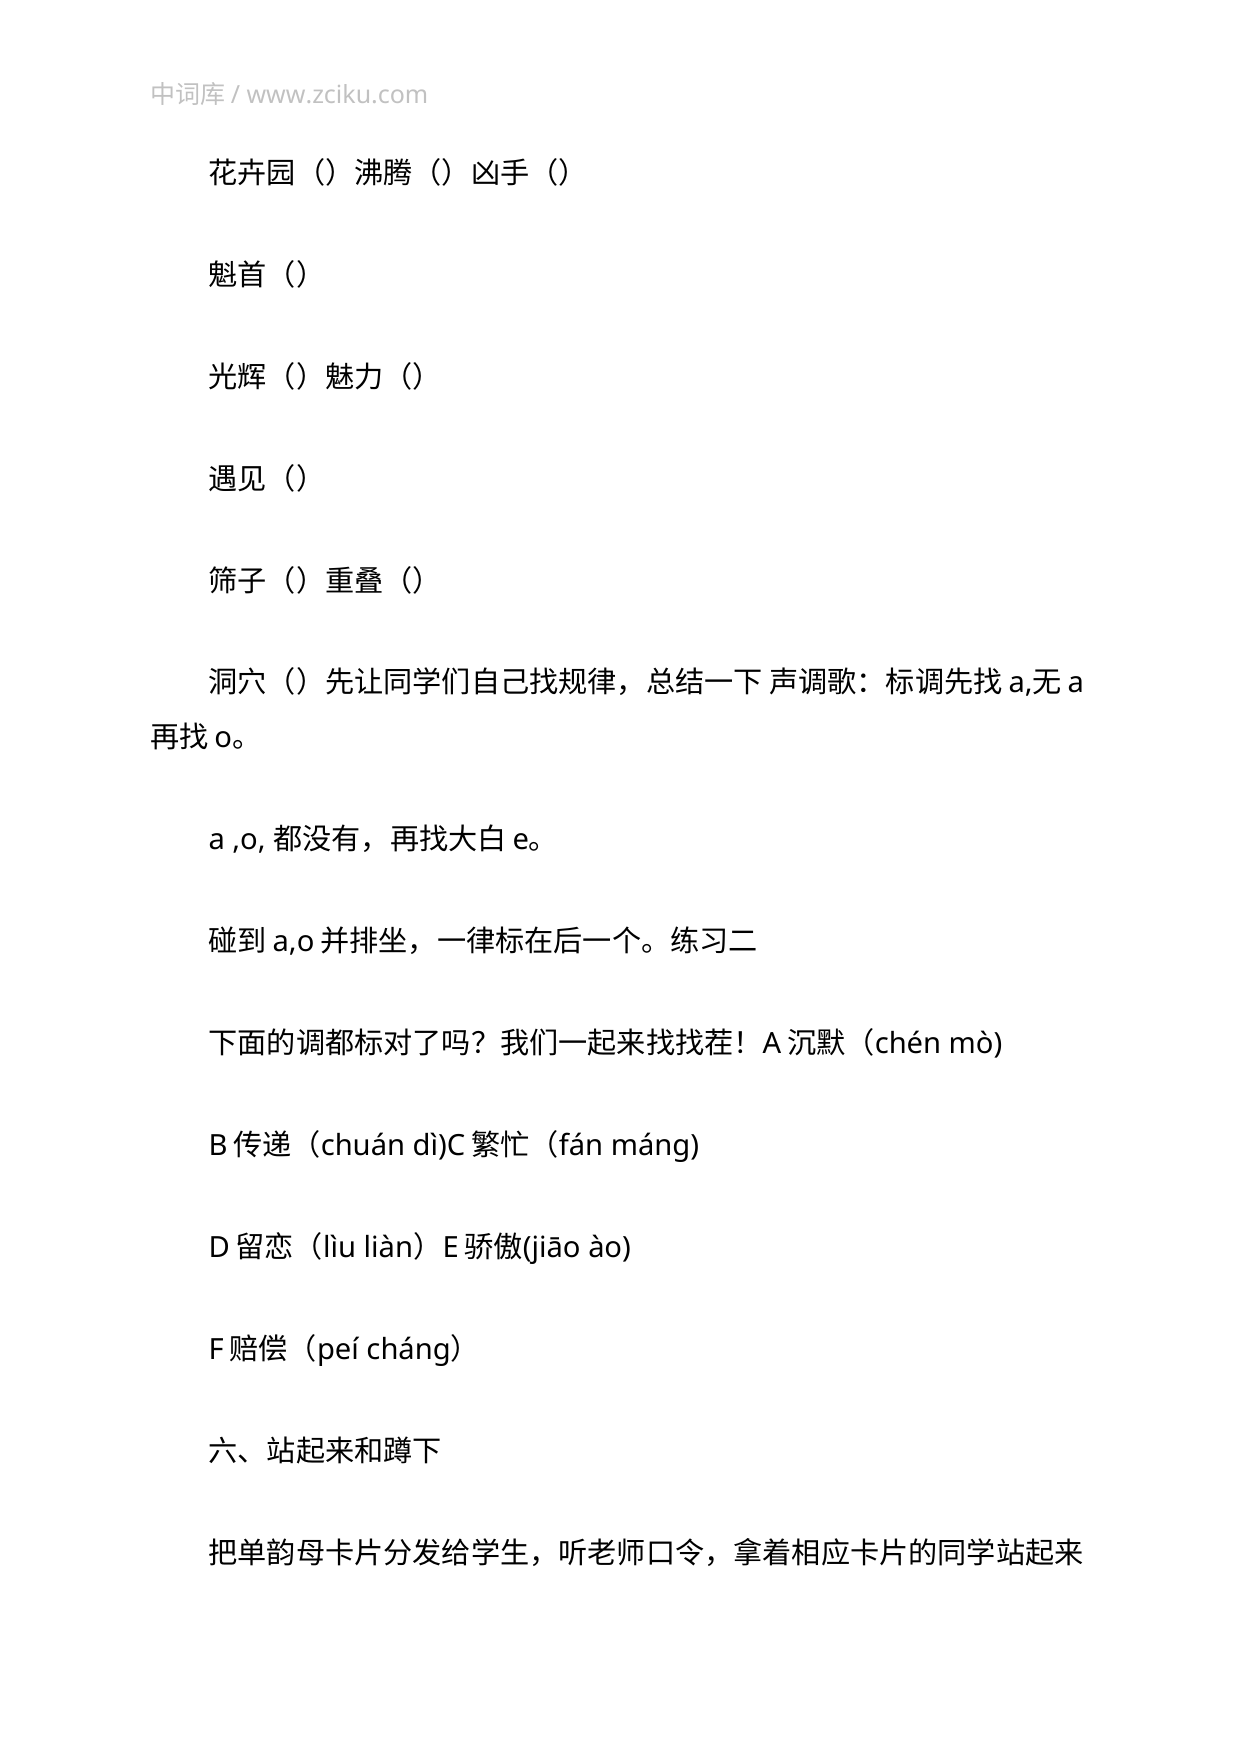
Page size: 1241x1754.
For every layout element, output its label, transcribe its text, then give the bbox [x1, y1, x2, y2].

text 六、站起来和蹲下 [150, 1428, 1090, 1470]
text 筛子（）重叠（） [150, 557, 1090, 599]
text 下面的调都标对了吗？我们一起来找找茬！A沉默（chén mò) [150, 1020, 1090, 1062]
text D留恋（lìu liàn）E骄傲(jiāo ào) [150, 1224, 1090, 1266]
text 把单韵母卡片分发给学生，听老师口令，拿着相应卡片的同学站起来 [150, 1529, 1090, 1572]
text 花卉园（）沸腾（）凶手（） [150, 150, 1090, 192]
text 碰到a,o并排坐，一律标在后一个。练习二 [150, 918, 1090, 960]
text 遇见（） [150, 455, 1090, 498]
text 魁首（） [150, 252, 1090, 294]
text 光辉（）魅力（） [150, 353, 1090, 396]
text a ,o, 都没有，再找大白e。 [150, 816, 1090, 858]
text F赔偿（peí cháng） [150, 1326, 1090, 1368]
text 洞穴（）先让同学们自己找规律，总结一下 声调歌：标调先找a,无a再找o。 [150, 659, 1090, 756]
text B传递（chuán dì)C繁忙（fán máng) [150, 1122, 1090, 1164]
